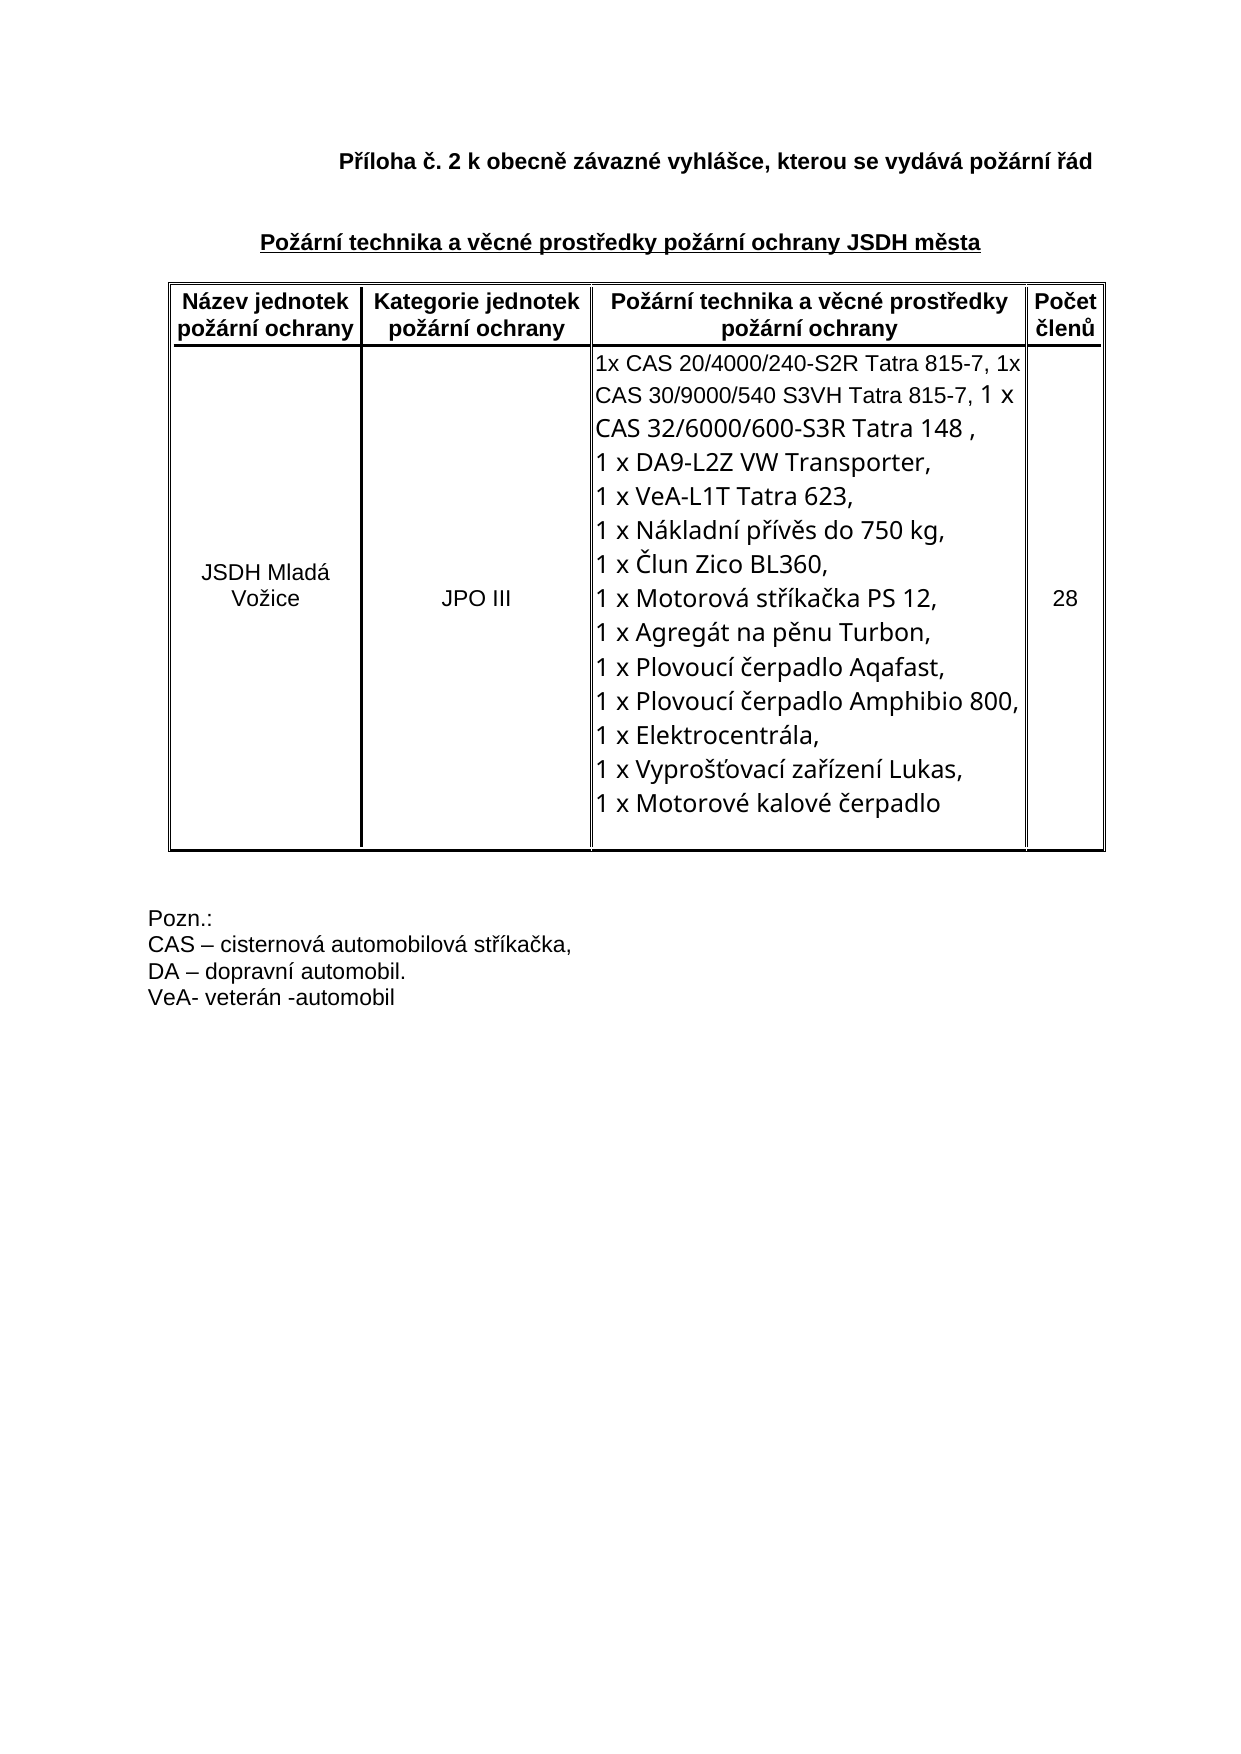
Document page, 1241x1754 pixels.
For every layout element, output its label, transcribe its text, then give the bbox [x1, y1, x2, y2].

text VeA- veterán -automobil [148, 984, 1093, 1010]
table_header Kategorie jednotek požární ochrany [361, 285, 592, 344]
text Požární technika a věcné prostředky požární ochrany JSDH města [148, 229, 1093, 255]
table_cell JSDH Mladá Vožice [171, 344, 361, 849]
table_cell 28 [1026, 344, 1103, 849]
text DA – dopravní automobil. [148, 958, 1093, 984]
table_cell 1x CAS 20/4000/240-S2R Tatra 815-7, 1x CAS 30/9000/540 S3VH Tatra 815-7, 1 x CAS 32/6000/600-S3R Tatra 148 , 1 x DA9-L2Z VW Transporter, 1 x VeA-L1T Tatra 623, 1 x Nákladní přívěs do 750 kg, 1 x Člun Zico BL360, 1 x Motorová stříkačka PS 12, 1 x Agregát na pěnu Turbon, 1 x Plovoucí čerpadlo Aqafast, 1 x Plovoucí čerpadlo Amphibio 800, 1 x Elektrocentrála, 1 x Vyprošťovací zařízení Lukas, 1 x Motorové kalové čerpadlo [592, 347, 1026, 849]
table_header Počet členů [1026, 285, 1103, 344]
text CAS – cisternová automobilová stříkačka, [148, 931, 1093, 958]
text Pozn.: [148, 905, 1093, 931]
text Příloha č. 2 k obecně závazné vyhlášce, kterou se vydává požární řád [148, 148, 1093, 174]
table_header Požární technika a věcné prostředky požární ochrany [592, 285, 1026, 344]
table_header Název jednotek požární ochrany [171, 285, 361, 344]
table_cell JPO III [361, 347, 592, 849]
